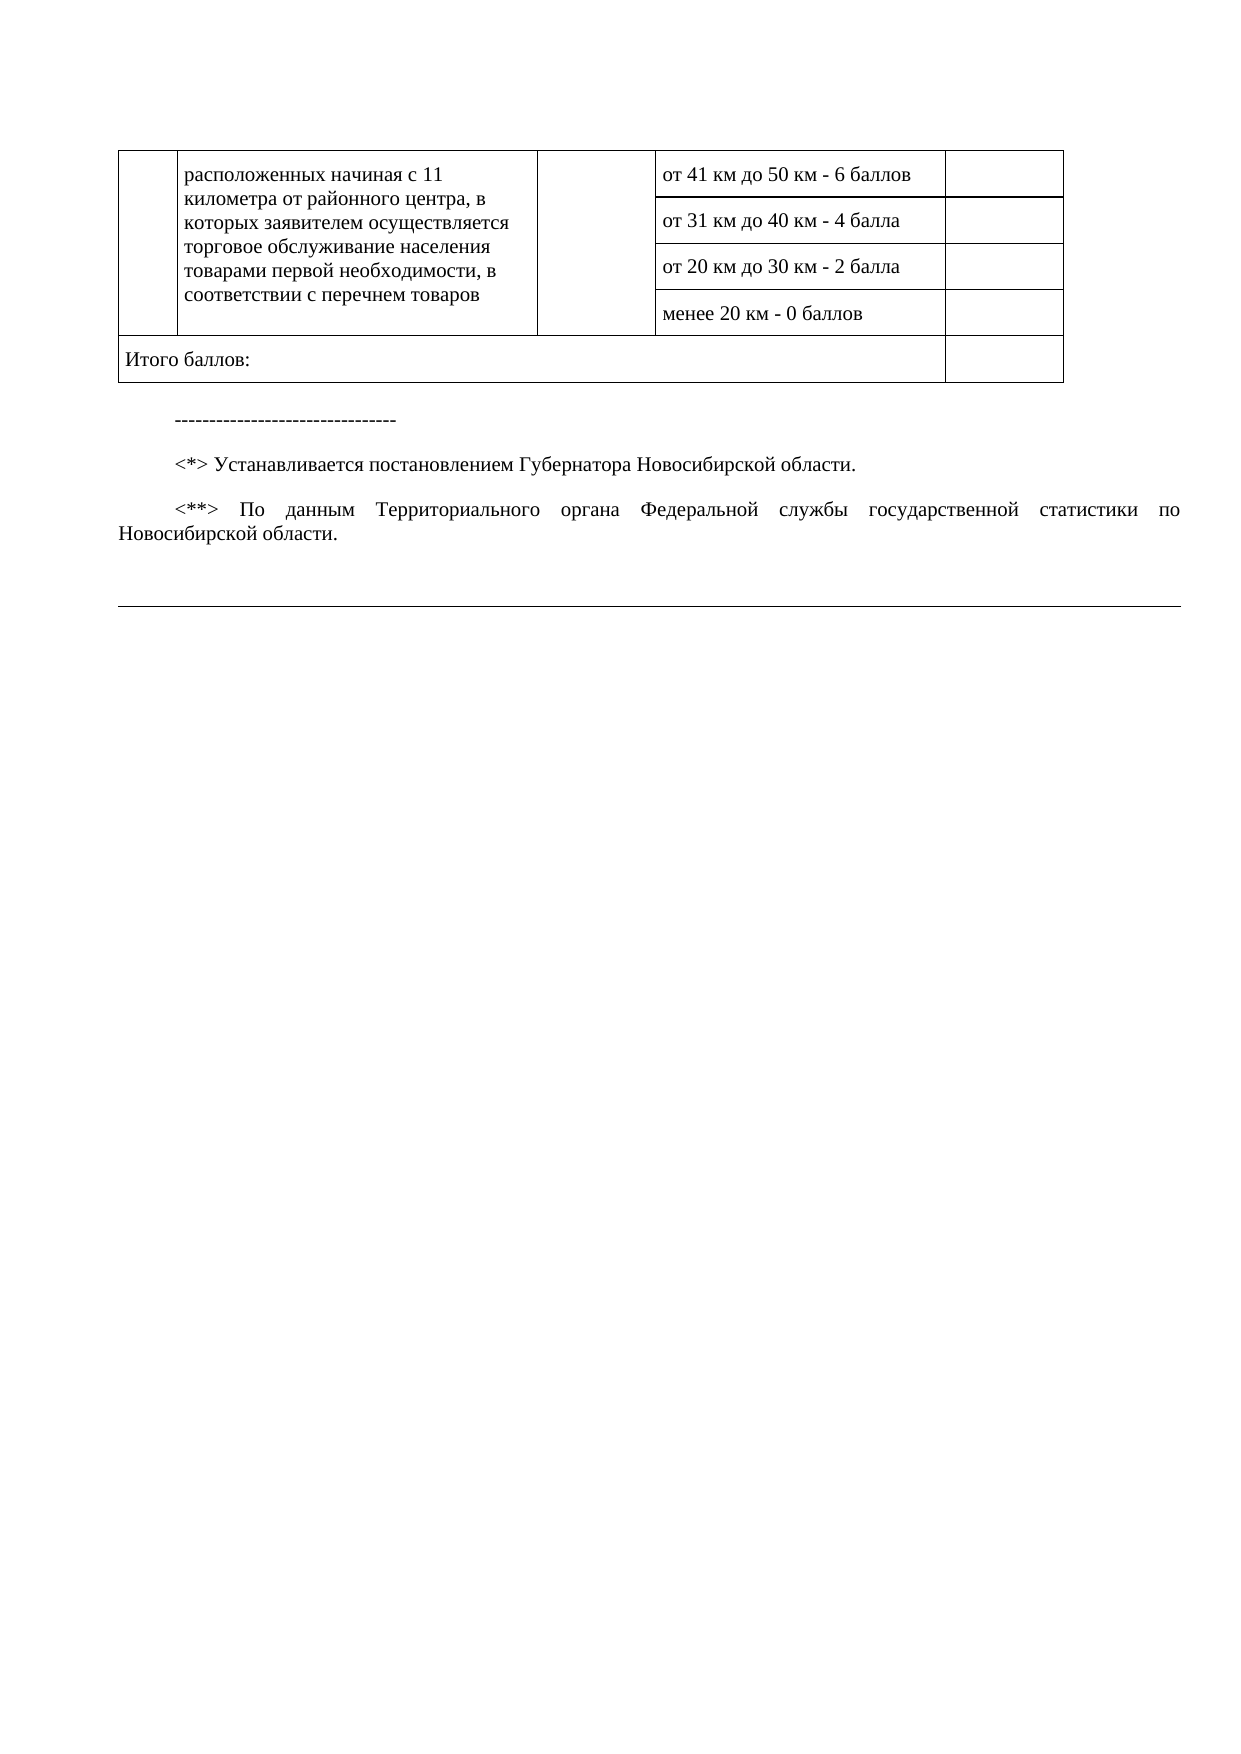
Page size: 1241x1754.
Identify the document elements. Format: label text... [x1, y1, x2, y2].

table_cell [946, 244, 1063, 289]
table_cell [946, 336, 1063, 382]
table_cell Итого баллов: [119, 336, 945, 382]
table_cell [946, 198, 1063, 243]
table_cell от 41 км до 50 км - 6 баллов [656, 151, 945, 196]
text -------------------------------- [118, 407, 1181, 431]
table_cell [946, 290, 1063, 335]
text <**> По данным Территориального органа Федеральной службы государственной статистики по Новосибирской области. [118, 497, 1181, 545]
text <*> Устанавливается постановлением Губернатора Новосибирской области. [118, 452, 1181, 476]
table_cell менее 20 км - 0 баллов [656, 290, 945, 335]
table_cell [946, 151, 1063, 196]
table_cell от 20 км до 30 км - 2 балла [656, 244, 945, 289]
table_cell от 31 км до 40 км - 4 балла [656, 198, 945, 243]
